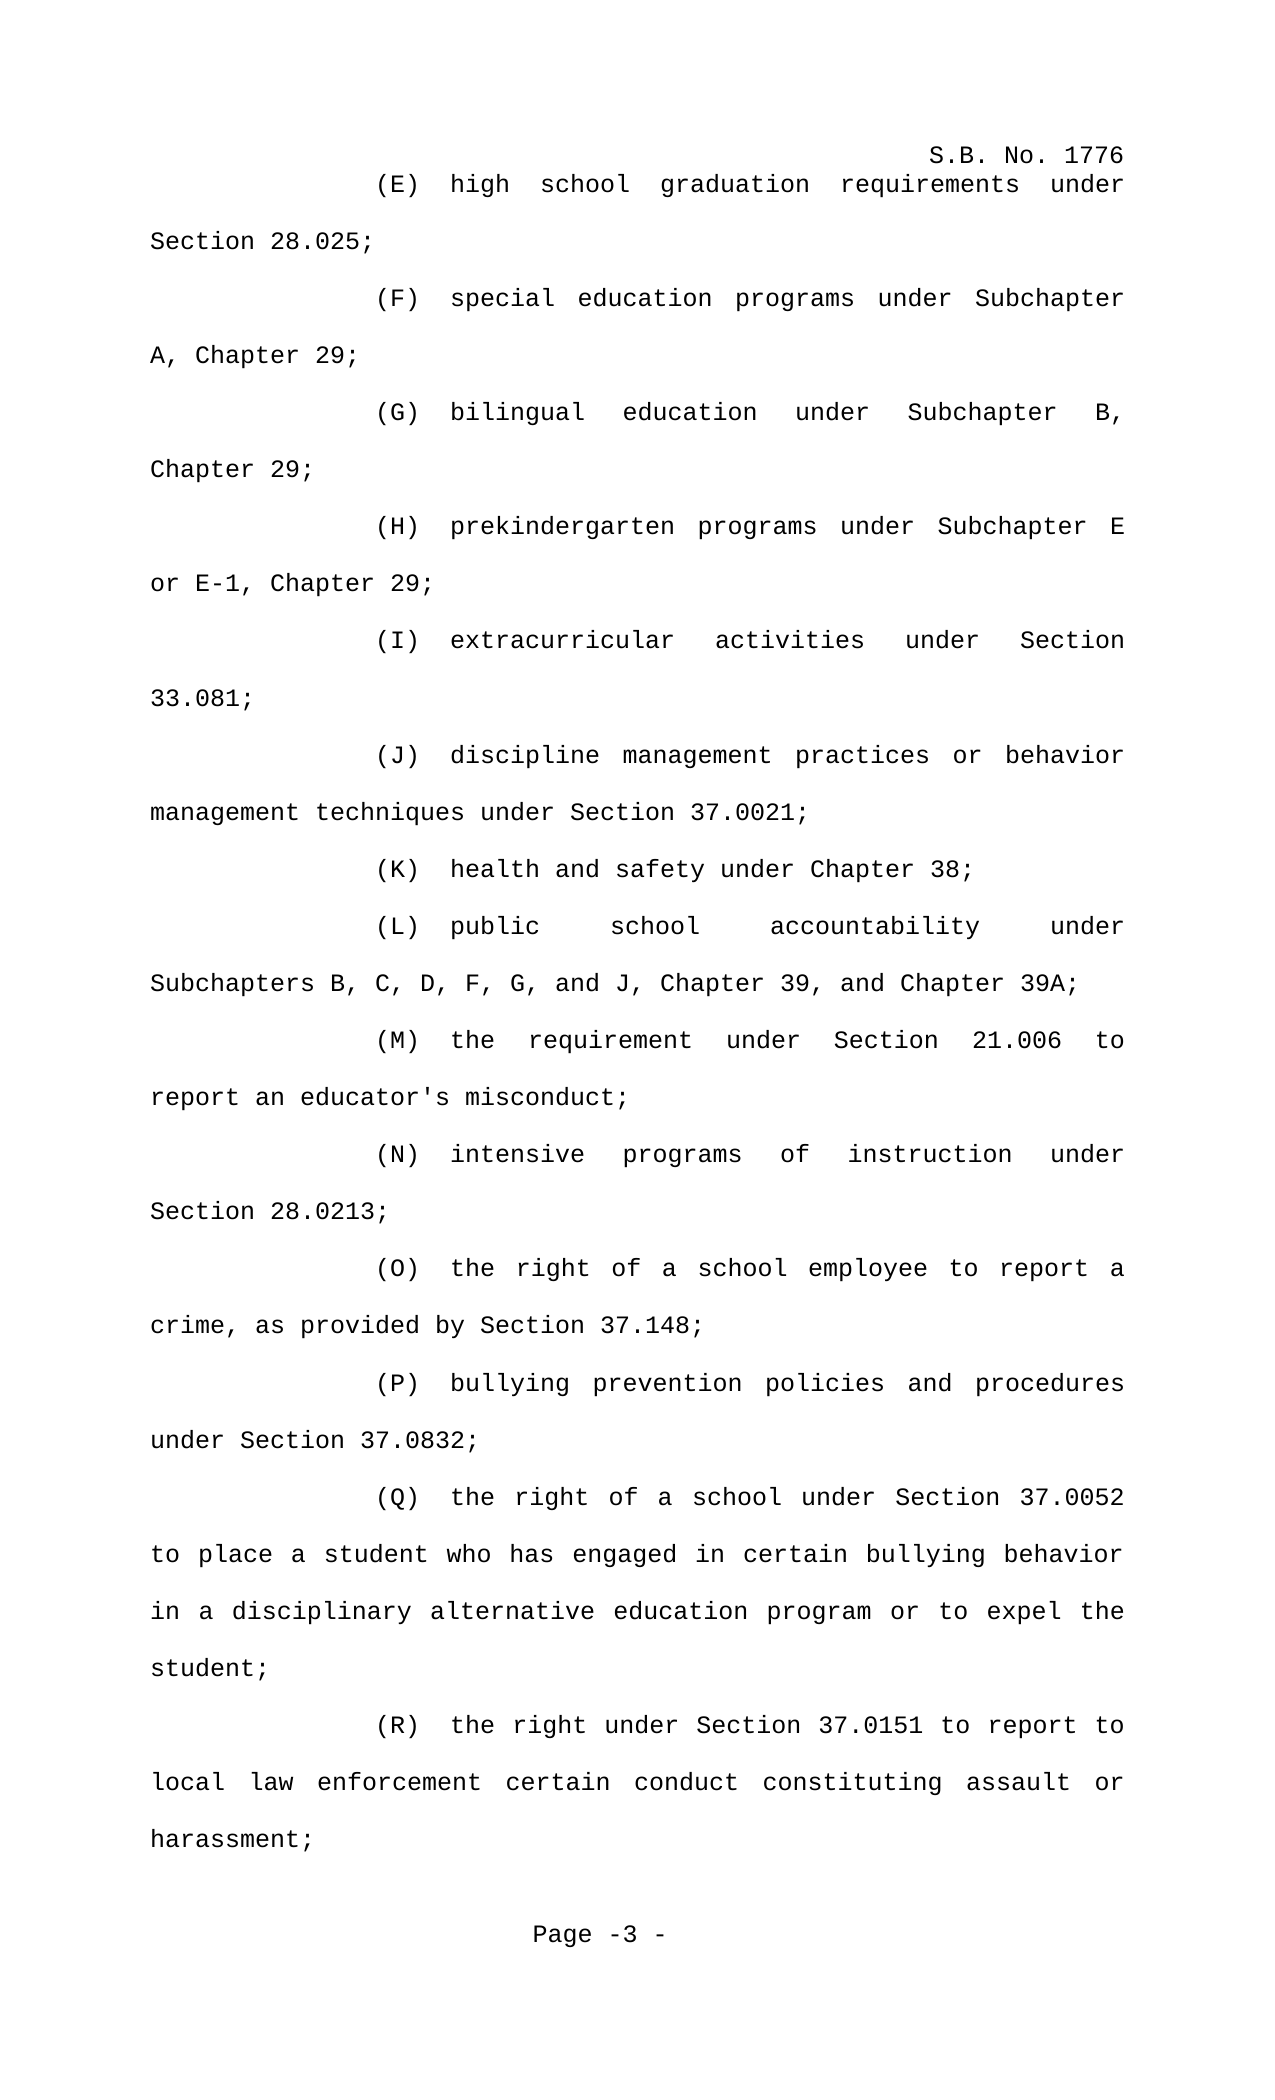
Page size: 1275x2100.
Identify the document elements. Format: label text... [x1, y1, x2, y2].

text (G) bilingual education under Subchapter B, Chapter 29; [150, 399, 1125, 485]
text (O) the right of a school employee to report a crime, as provided by Section 37.148; [150, 1256, 1125, 1341]
text (K) health and safety under Chapter 38; [150, 856, 1125, 885]
text (M) the requirement under Section 21.006 to report an educator's misconduct; [150, 1027, 1125, 1113]
text (Q) the right of a school under Section 37.0052 to place a student who has engaged in certain bullying behavior in a disciplinary alternative education program or to expel the student; [150, 1484, 1125, 1684]
text (F) special education programs under Subchapter A, Chapter 29; [150, 285, 1125, 371]
text (R) the right under Section 37.0151 to report to local law enforcement certain conduct constituting assault or harassment; [150, 1712, 1125, 1855]
text (I) extracurricular activities under Section 33.081; [150, 628, 1125, 713]
text (H) prekindergarten programs under Subchapter E or E-1, Chapter 29; [150, 514, 1125, 599]
text (L) public school accountability under Subchapters B, C, D, F, G, and J, Chapter 39, and Chapter 39A; [150, 913, 1125, 999]
text (P) bullying prevention policies and procedures under Section 37.0832; [150, 1370, 1125, 1456]
text (J) discipline management practices or behavior management techniques under Section 37.0021; [150, 742, 1125, 828]
text (E) high school graduation requirements under Section 28.025; [150, 171, 1125, 257]
text (N) intensive programs of instruction under Section 28.0213; [150, 1142, 1125, 1227]
